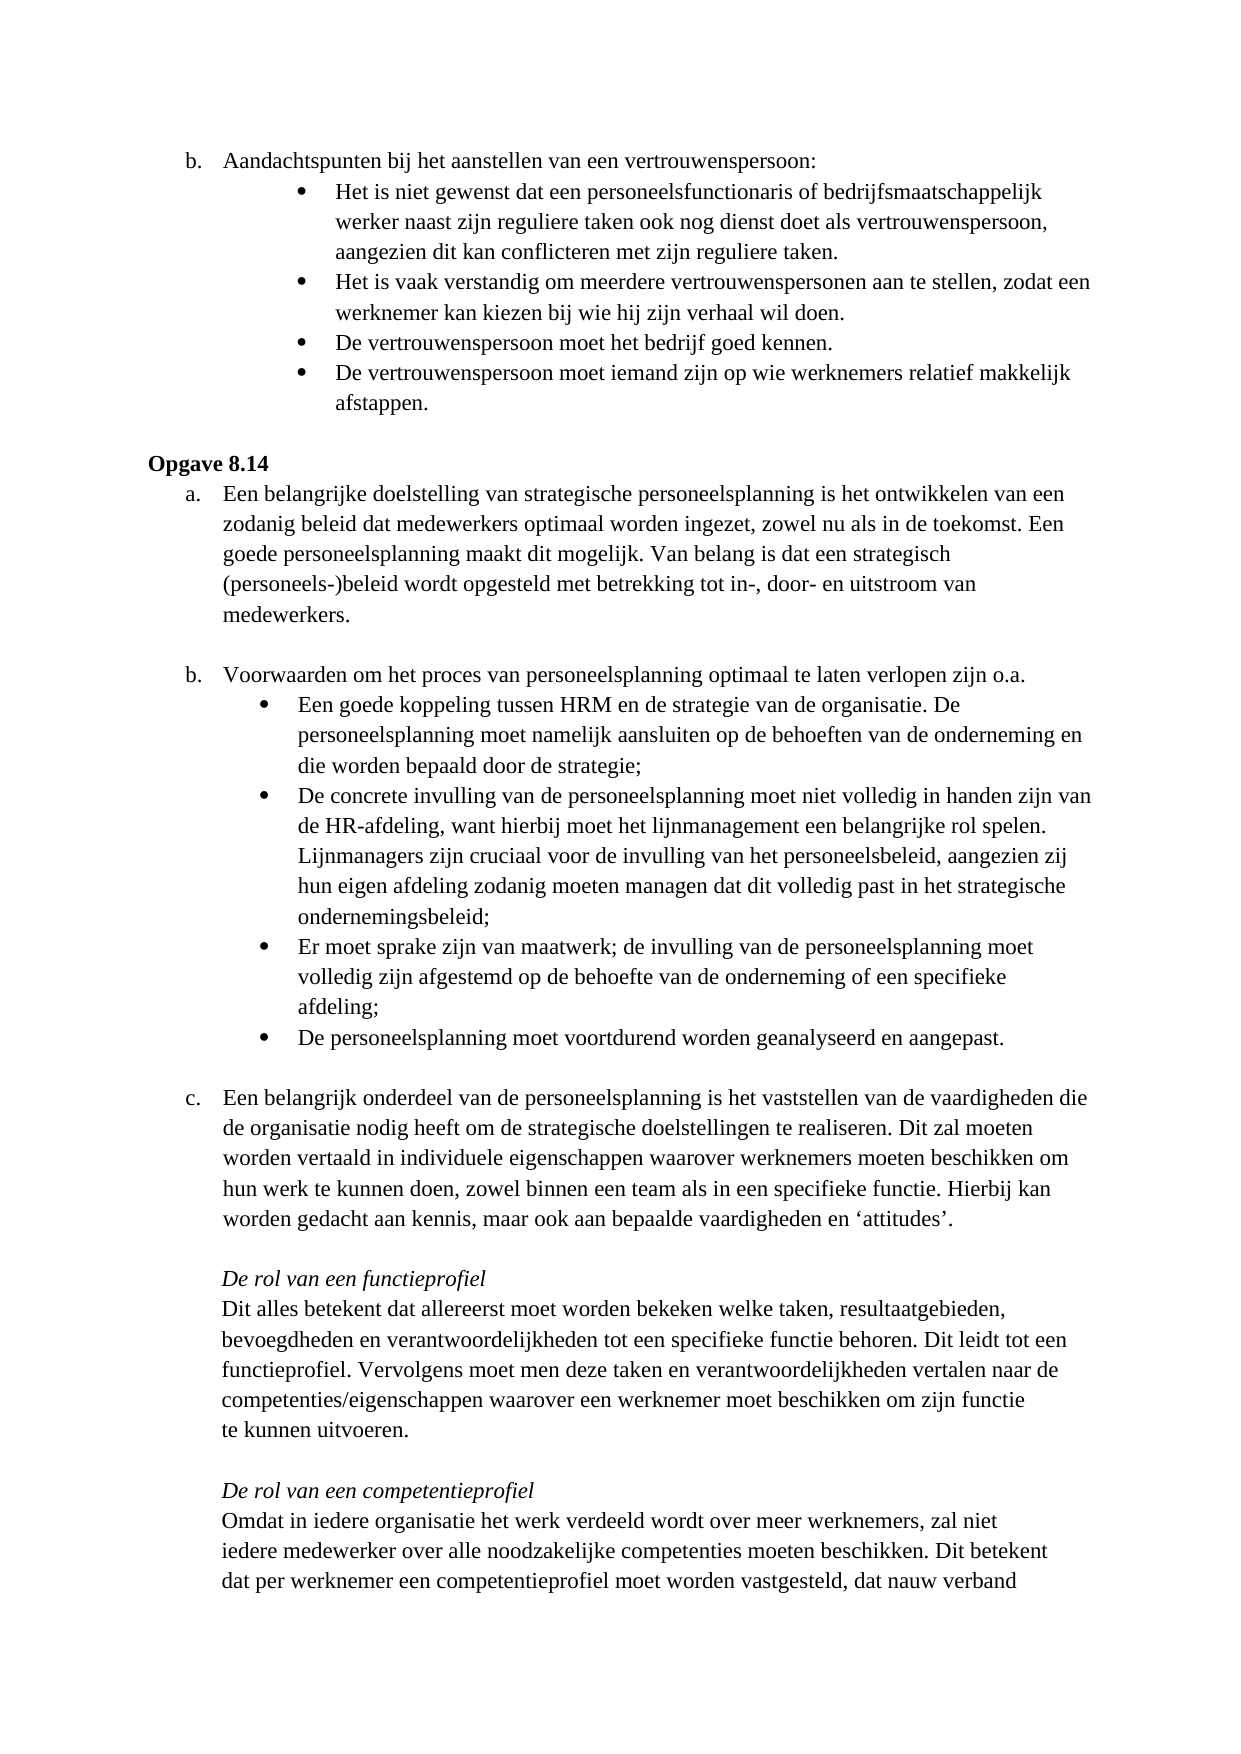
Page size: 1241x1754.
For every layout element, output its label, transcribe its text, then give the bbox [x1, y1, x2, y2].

text iedere medewerker over alle noodzakelijke competenties moeten beschikken. Dit betekent [221, 1537, 1093, 1563]
text De rol van een functieprofiel [148, 1265, 1093, 1292]
list Het is niet gewenst dat een personeelsfunctionaris of bedrijfsmaatschappelijk werker naast zijn reguliere taken ook nog dienst doet als vertrouwenspersoon, aangezien dit kan conflicteren met zijn reguliere taken. [298, 178, 1093, 264]
text dat per werknemer een competentieprofiel moet worden vastgesteld, dat nauw verband [221, 1567, 1093, 1594]
list Voorwaarden om het proces van personeelsplanning optimaal te laten verlopen zijn o.a. [185, 661, 1093, 687]
list De vertrouwenspersoon moet iemand zijn op wie werknemers relatief makkelijk afstappen. [298, 359, 1093, 416]
list Een belangrijk onderdeel van de personeelsplanning is het vaststellen van de vaardigheden die de organisatie nodig heeft om de strategische doelstellingen te realiseren. Dit zal moeten worden vertaald in individuele eigenschappen waarover werknemers moeten beschikken om hun werk te kunnen doen, zowel binnen een team als in een specifieke functie. Hierbij kan worden gedacht aan kennis, maar ook aan bepaalde vaardigheden en ‘attitudes’. [185, 1084, 1093, 1231]
list De vertrouwenspersoon moet het bedrijf goed kennen. [298, 329, 1093, 355]
list Het is vaak verstandig om meerdere vertrouwenspersonen aan te stellen, zodat een werknemer kan kiezen bij wie hij zijn verhaal wil doen. [298, 268, 1093, 325]
list Een belangrijke doelstelling van strategische personeelsplanning is het ontwikkelen van een zodanig beleid dat medewerkers optimaal worden ingezet, zowel nu als in de toekomst. Een goede personeelsplanning maakt dit mogelijk. Van belang is dat een strategisch (personeels-)beleid wordt opgesteld met betrekking tot in-, door- en uitstroom van medewerkers. [185, 480, 1093, 627]
list De concrete invulling van de personeelsplanning moet niet volledig in handen zijn van de HR-afdeling, want hierbij moet het lijnmanagement een belangrijke rol spelen. Lijnmanagers zijn cruciaal voor de invulling van het personeelsbeleid, aangezien zij hun eigen afdeling zodanig moeten managen dat dit volledig past in het strategische ondernemingsbeleid; [260, 782, 1093, 929]
text te kunnen uitvoeren. [221, 1416, 1093, 1443]
text Opgave 8.14 [148, 450, 1093, 476]
list De personeelsplanning moet voortdurend worden geanalyseerd en aangepast. [260, 1024, 1093, 1050]
text competenties/eigenschappen waarover een werknemer moet beschikken om zijn functie [221, 1386, 1093, 1412]
list Aandachtspunten bij het aanstellen van een vertrouwenspersoon: [185, 148, 1093, 174]
text Omdat in iedere organisatie het werk verdeeld wordt over meer werknemers, zal niet [221, 1507, 1093, 1533]
list Een goede koppeling tussen HRM en de strategie van de organisatie. De personeelsplanning moet namelijk aansluiten op de behoeften van de onderneming en die worden bepaald door de strategie; [260, 691, 1093, 778]
text De rol van een competentieprofiel [221, 1477, 1093, 1503]
text Dit alles betekent dat allereerst moet worden bekeken welke taken, resultaatgebieden, bevoegdheden en verantwoordelijkheden tot een specifieke functie behoren. Dit leidt tot een functieprofiel. Vervolgens moet men deze taken en verantwoordelijkheden vertalen naar de [221, 1296, 1093, 1382]
list Er moet sprake zijn van maatwerk; de invulling van de personeelsplanning moet volledig zijn afgestemd op de behoefte van de onderneming of een specifieke afdeling; [260, 933, 1093, 1020]
